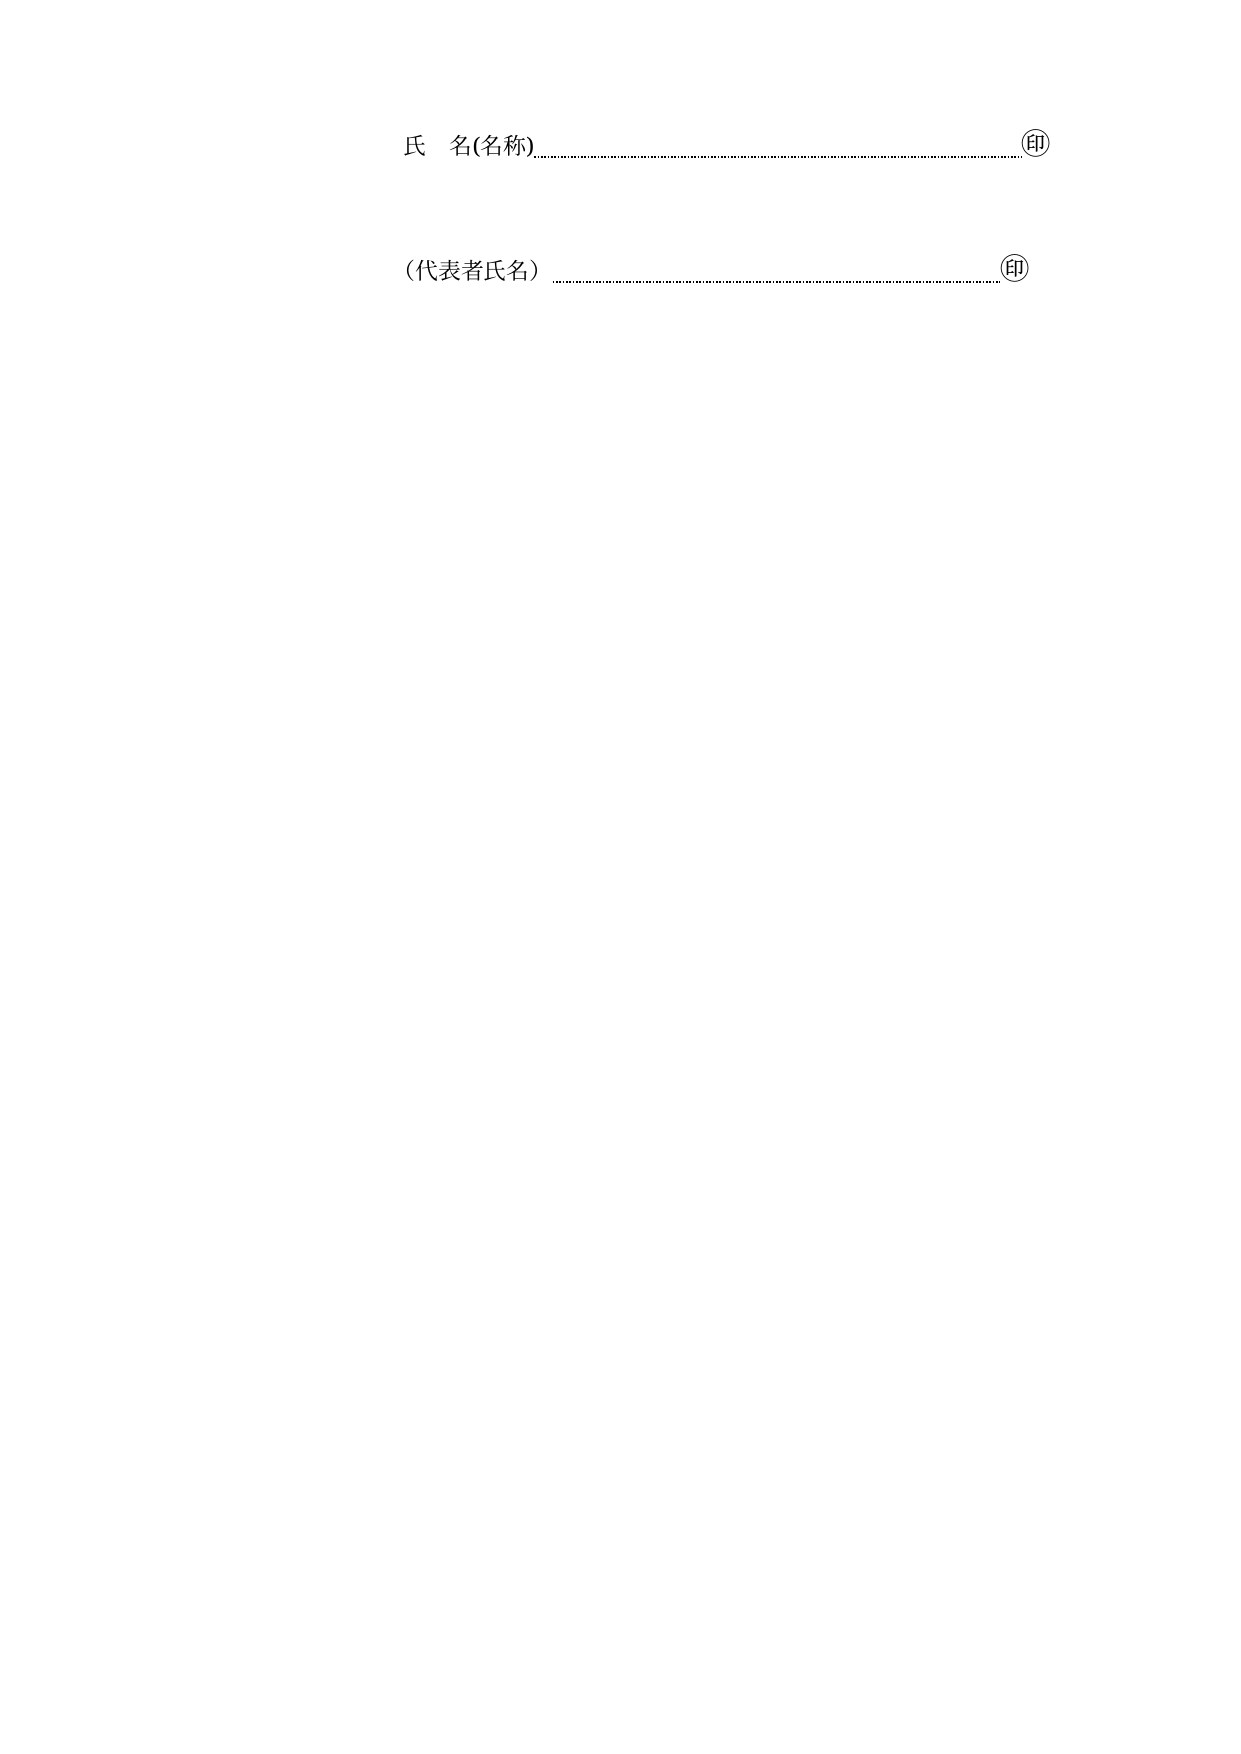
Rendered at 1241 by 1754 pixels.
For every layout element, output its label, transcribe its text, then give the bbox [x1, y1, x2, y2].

text 氏 名(名称) ㊞ [140, 100, 1122, 183]
text （代表者氏名） ㊞ [140, 225, 1122, 308]
